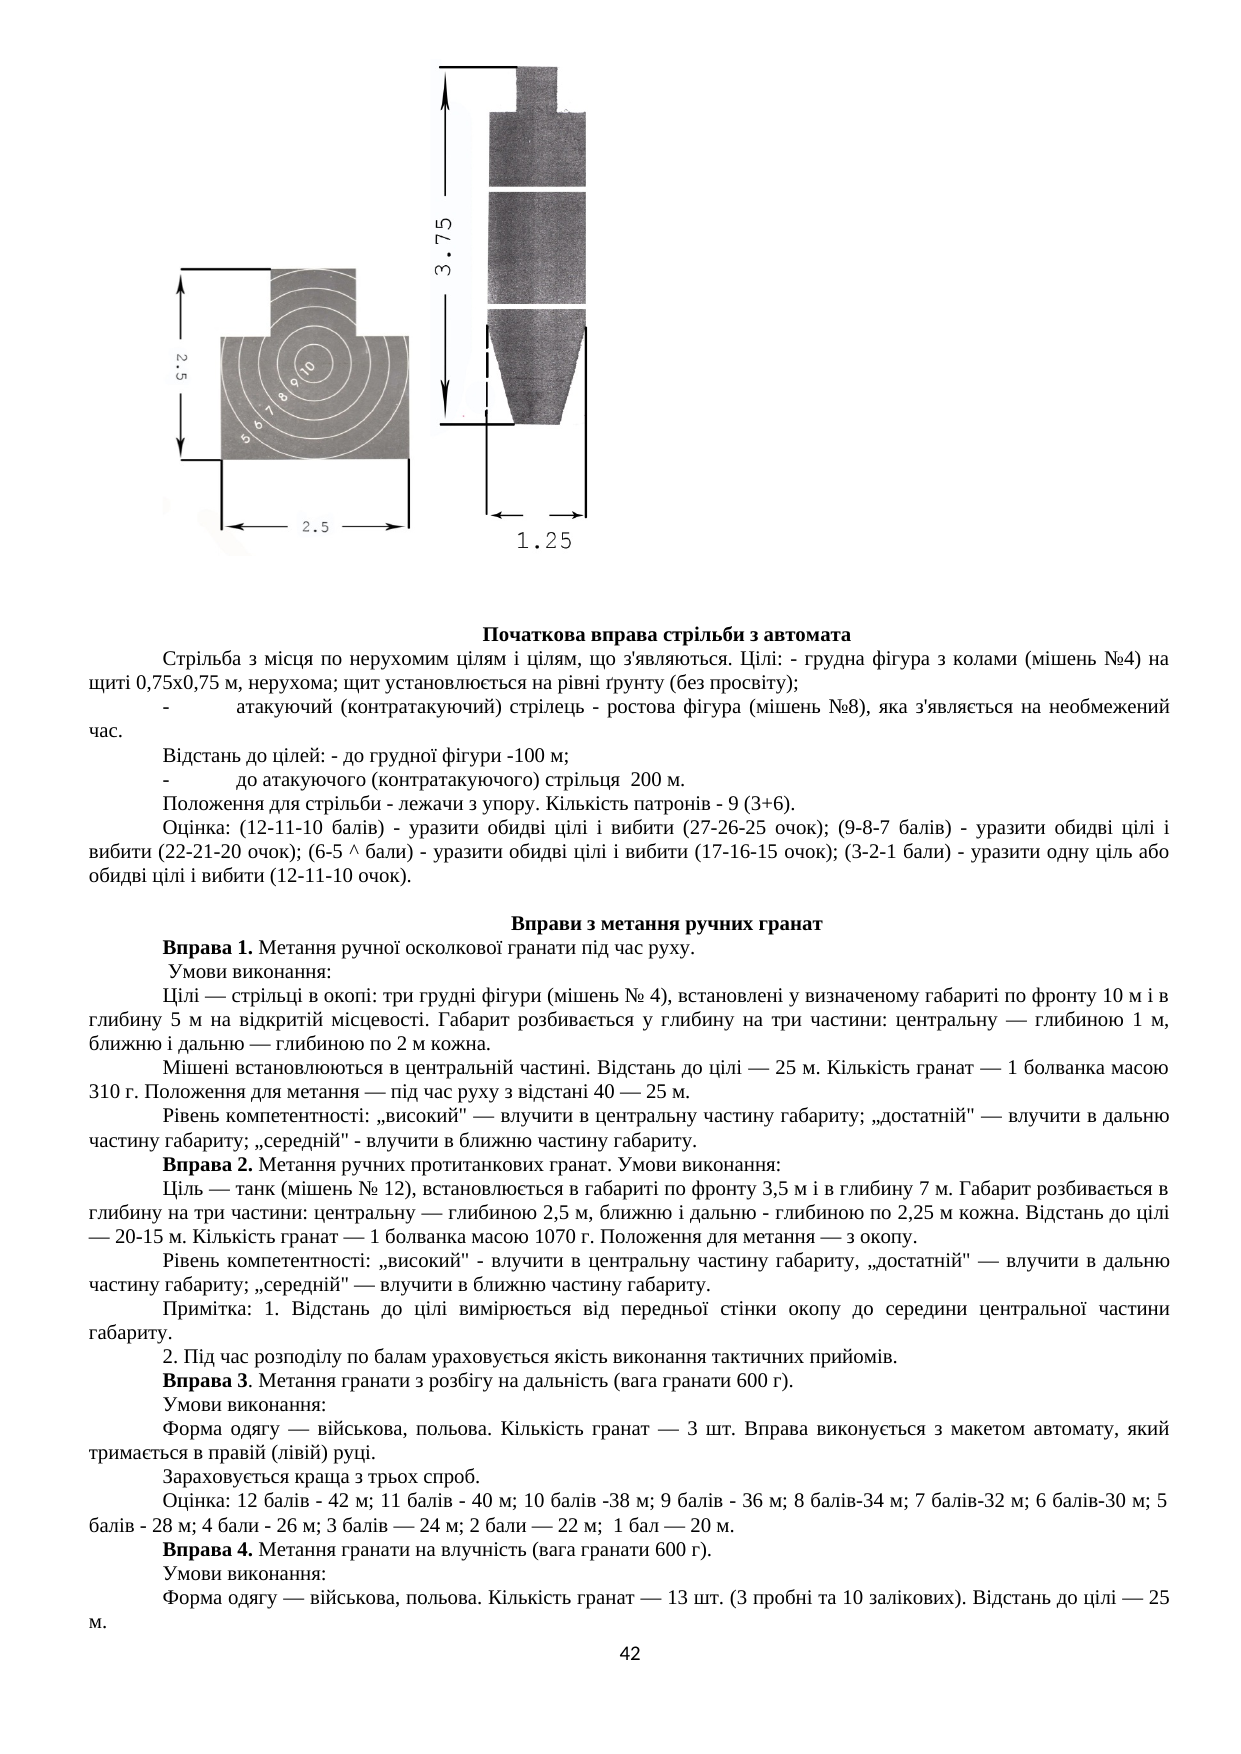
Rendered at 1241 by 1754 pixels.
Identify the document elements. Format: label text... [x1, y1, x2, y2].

text Цілі — стрільці в окопі: три грудні фігури (мішень № 4), встановлені у визначеному габариті по фронту 10 м і в глибину 5 м на відкритій місцевості. Габарит розбивається у глибину на три частини: центральну — глибиною 1 м, ближню і дальню — глибиною по 2 м кожна. [89, 983, 1171, 1055]
text Оцінка: 12 балів - 42 м; 11 балів - 40 м; 10 балів -38 м; 9 балів - 36 м; 8 балів-34 м; 7 балів-32 м; 6 балів-30 м; 5 балів - 28 м; 4 бали - 26 м; 3 балів — 24 м; 2 бали — 22 м; 1 бал — 20 м. [89, 1488, 1171, 1537]
text Оцінка: (12-11-10 балів) - уразити обидві цілі і вибити (27-26-25 очок); (9-8-7 балів) - уразити обидві цілі і вибити (22-21-20 очок); (6-5 ^ бали) - уразити обидві цілі і вибити (17-16-15 очок); (3-2-1 бали) - уразити одну ціль або обидві цілі і вибити (12-11-10 очок). [89, 815, 1171, 887]
list атакуючий (контратакуючий) стрілець - ростова фігура (мішень №8), яка з'являється на необмежений час. [89, 694, 1171, 742]
list до атакуючого (контратакуючого) стрільця 200 м. [89, 767, 1171, 791]
text Вправа 2. Метання ручних протитанкових гранат. Умови виконання: [89, 1152, 1171, 1176]
text Вправи з метання ручних гранат [89, 911, 1171, 935]
text Зараховується краща з трьох спроб. [89, 1464, 1171, 1488]
text Вправа 3. Метання гранати з розбігу на дальність (вага гранати 600 г). [89, 1368, 1171, 1392]
text Форма одягу — військова, польова. Кількість гранат — 3 шт. Вправа виконується з макетом автомату, який тримається в правій (лівій) руці. [89, 1416, 1171, 1464]
text Відстань до цілей: - до грудної фігури -100 м; [89, 742, 1171, 767]
text Умови виконання: [89, 1561, 1171, 1585]
text 2. Під час розподілу по балам ураховується якість виконання тактичних прийомів. [89, 1344, 1171, 1368]
text Умови виконання: [89, 1392, 1171, 1416]
text Примітка: 1. Відстань до цілі вимірюється від передньої стінки окопу до середини центральної частини габариту. [89, 1296, 1171, 1344]
text Мішені встановлюються в центральній частині. Відстань до цілі — 25 м. Кількість гранат — 1 болванка масою 310 г. Положення для метання — під час руху з відстані 40 — 25 м. [89, 1055, 1171, 1103]
text Умови виконання: [89, 959, 1171, 983]
text Рівень компетентності: „високий" — влучити в центральну частину габариту; „достатній" — влучити в дальню частину габариту; „середній" - влучити в ближню частину габариту. [89, 1103, 1171, 1152]
text Форма одягу — військова, польова. Кількість гранат — 13 шт. (3 пробні та 10 залікових). Відстань до цілі — 25 м. [89, 1585, 1171, 1633]
picture [162, 59, 596, 556]
text Рівень компетентності: „високий" - влучити в центральну частину габариту, „достатній" — влучити в дальню частину габариту; „середній" — влучити в ближню частину габариту. [89, 1248, 1171, 1296]
text Вправа 4. Метання гранати на влучність (вага гранати 600 г). [89, 1537, 1171, 1561]
text Ціль — танк (мішень № 12), встановлюється в габариті по фронту 3,5 м і в глибину 7 м. Габарит розбивається в глибину на три частини: центральну — глибиною 2,5 м, ближню і дальню - глибиною по 2,25 м кожна. Відстань до цілі — 20-15 м. Кількість гранат — 1 болванка масою 1070 г. Положення для метання — з окопу. [89, 1176, 1171, 1248]
text Вправа 1. Метання ручної осколкової гранати під час руху. [89, 935, 1171, 959]
text Положення для стрільби - лежачи з упору. Кількість патронів - 9 (3+6). [89, 791, 1171, 815]
text Стрільба з місця по нерухомим цілям і цілям, що з'являються. Цілі: - грудна фігура з колами (мішень №4) на щиті 0,75x0,75 м, нерухома; щит установлюється на рівні ґрунту (без просвіту); [89, 646, 1171, 694]
text Початкова вправа стрільби з автомата [89, 622, 1171, 646]
